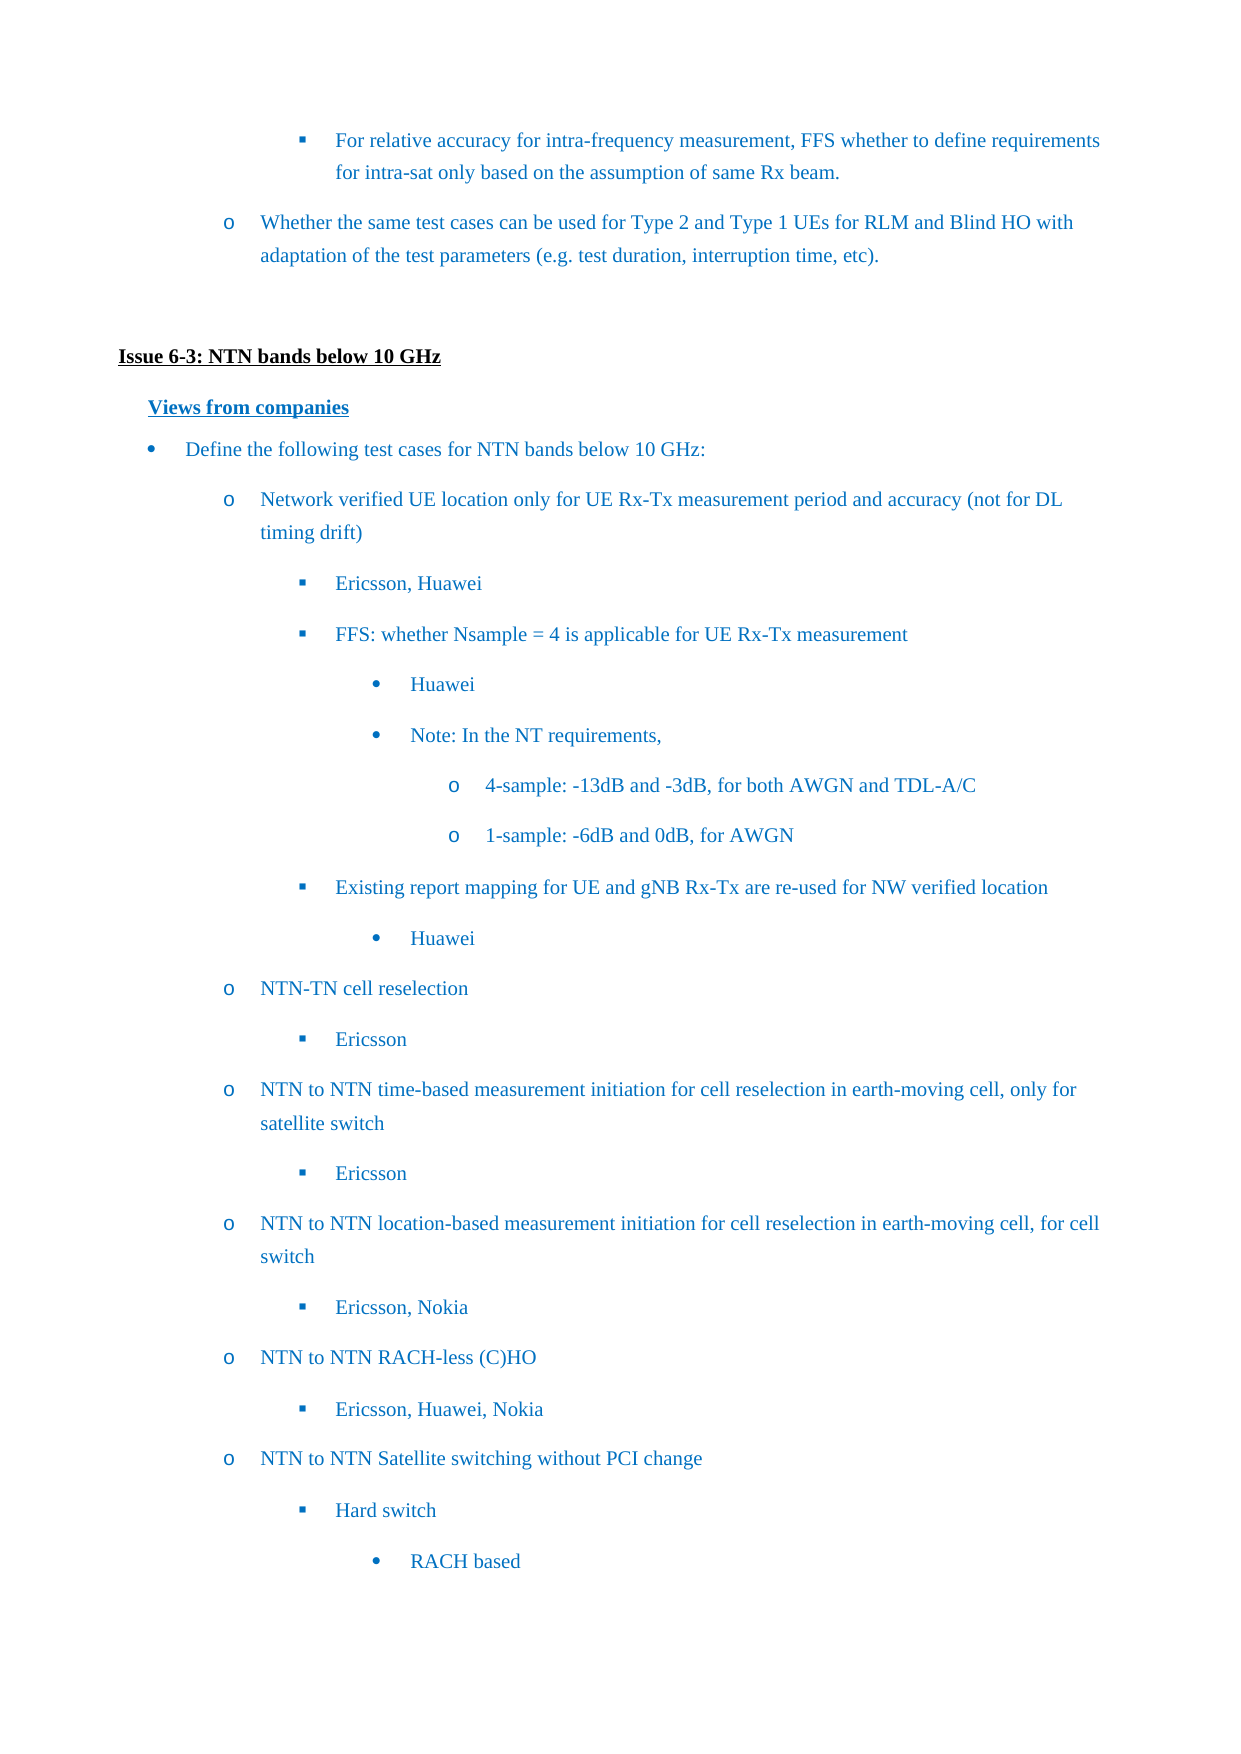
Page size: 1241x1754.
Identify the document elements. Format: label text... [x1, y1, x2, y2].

list Ericsson [298, 1025, 1122, 1054]
list Ericsson [298, 1159, 1122, 1187]
list Whether the same test cases can be used for Type 2 and Type 1 UEs for RLM and Blind HO with adaptation of the test parameters (e.g. test duration, interruption time, etc). [223, 209, 1122, 269]
list NTN to NTN location-based measurement initiation for cell reselection in earth-moving cell, for cell switch [223, 1210, 1122, 1271]
list RACH based [373, 1547, 1122, 1575]
list NTN-TN cell reselection [223, 974, 1122, 1003]
text Issue 6-3: NTN bands below 10 GHz [118, 342, 1122, 371]
list Ericsson, Huawei, Nokia [298, 1394, 1122, 1423]
list Ericsson, Huawei [298, 569, 1122, 597]
list Huawei [373, 670, 1122, 698]
text Views from companies [118, 393, 1122, 421]
list Existing report mapping for UE and gNB Rx-Tx are re-used for NW verified location [298, 873, 1122, 901]
list NTN to NTN Satellite switching without PCI change [223, 1445, 1122, 1473]
list Define the following test cases for NTN bands below 10 GHz: [148, 435, 1122, 463]
list Ericsson, Nokia [298, 1293, 1122, 1321]
list NTN to NTN RACH-less (C)HO [223, 1343, 1122, 1372]
list 4-sample: -13dB and -3dB, for both AWGN and TDL-A/C [448, 771, 1122, 799]
list Hard switch [298, 1496, 1122, 1524]
list Huawei [373, 924, 1122, 952]
list 1-sample: -6dB and 0dB, for AWGN [448, 822, 1122, 851]
list FFS: whether Nsample = 4 is applicable for UE Rx-Tx measurement [298, 619, 1122, 648]
list Network verified UE location only for UE Rx-Tx measurement period and accuracy (not for DL timing drift) [223, 486, 1122, 546]
list Note: In the NT requirements, [373, 721, 1122, 749]
list For relative accuracy for intra-frequency measurement, FFS whether to define requirements for intra-sat only based on the assumption of same Rx beam. [298, 126, 1122, 186]
list NTN to NTN time-based measurement initiation for cell reselection in earth-moving cell, only for satellite switch [223, 1076, 1122, 1137]
